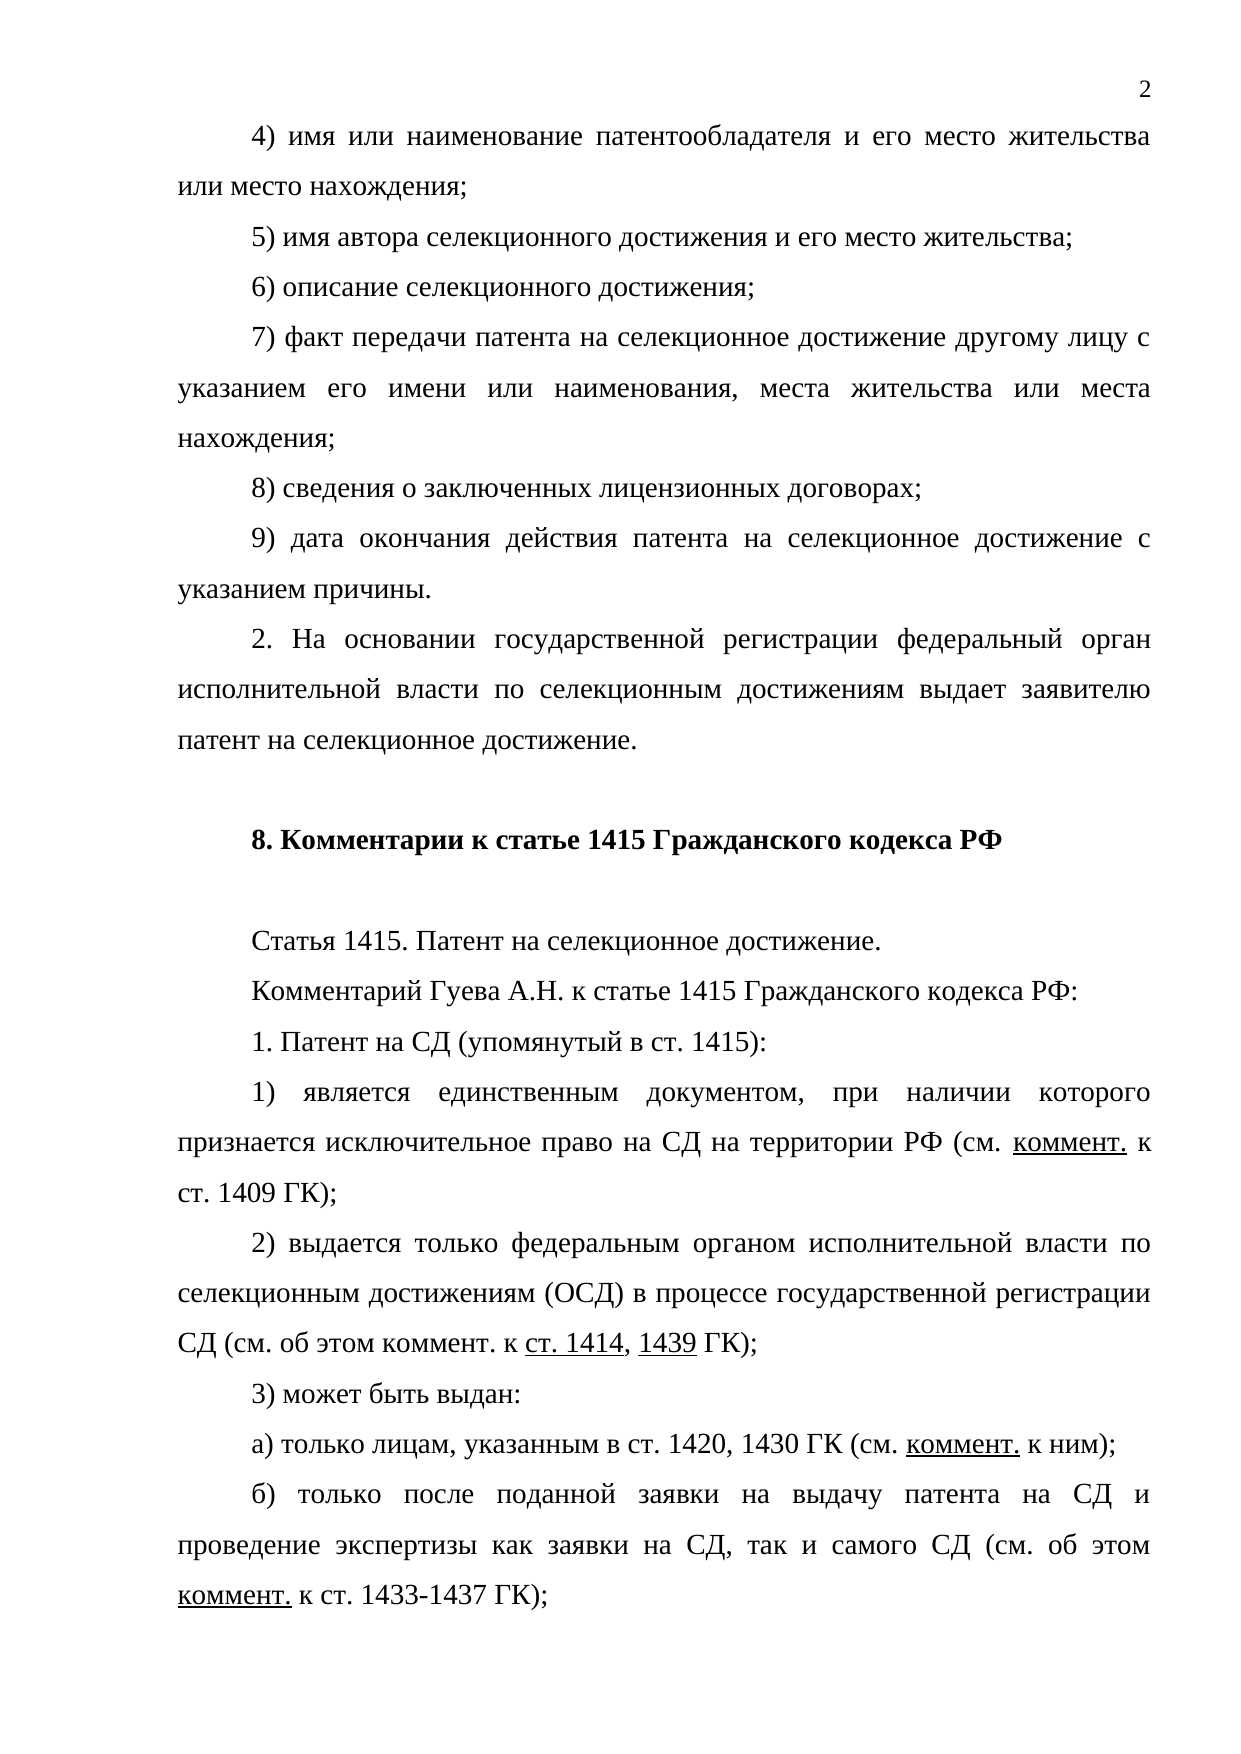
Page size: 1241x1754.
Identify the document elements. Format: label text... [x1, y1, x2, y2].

text Комментарий Гуева А.Н. к статье 1415 Гражданского кодекса РФ: [177, 973, 1152, 1007]
text а) только лицам, указанным в ст. 1420, 1430 ГК (см. коммент. к ним); [177, 1426, 1152, 1460]
text 1. Патент на СД (упомянутый в ст. 1415): [177, 1024, 1152, 1057]
text 1) является единственным документом, при наличии которого признается исключительное право на СД на территории РФ (см. коммент. к ст. 1409 ГК); [177, 1074, 1152, 1208]
text 5) имя автора селекционного достижения и его место жительства; [177, 219, 1152, 252]
text Статья 1415. Патент на селекционное достижение. [177, 923, 1152, 957]
text 2. На основании государственной регистрации федеральный орган исполнительной власти по селекционным достижениям выдает заявителю патент на селекционное достижение. [177, 621, 1152, 755]
text 4) имя или наименование патентообладателя и его место жительства или место нахождения; [177, 118, 1152, 202]
text 8) сведения о заключенных лицензионных договорах; [177, 470, 1152, 504]
text 2) выдается только федеральным органом исполнительной власти по селекционным достижениям (ОСД) в процессе государственной регистрации СД (см. об этом коммент. к ст. 1414, 1439 ГК); [177, 1225, 1152, 1359]
text 8. Комментарии к статье 1415 Гражданского кодекса РФ [177, 822, 1152, 856]
text 9) дата окончания действия патента на селекционное достижение с указанием причины. [177, 521, 1152, 604]
text 7) факт передачи патента на селекционное достижение другому лицу с указанием его имени или наименования, места жительства или места нахождения; [177, 319, 1152, 453]
text б) только после поданной заявки на выдачу патента на СД и проведение экспертизы как заявки на СД, так и самого СД (см. об этом коммент. к ст. 1433-1437 ГК); [177, 1477, 1152, 1611]
text 6) описание селекционного достижения; [177, 269, 1152, 303]
text 3) может быть выдан: [177, 1376, 1152, 1409]
